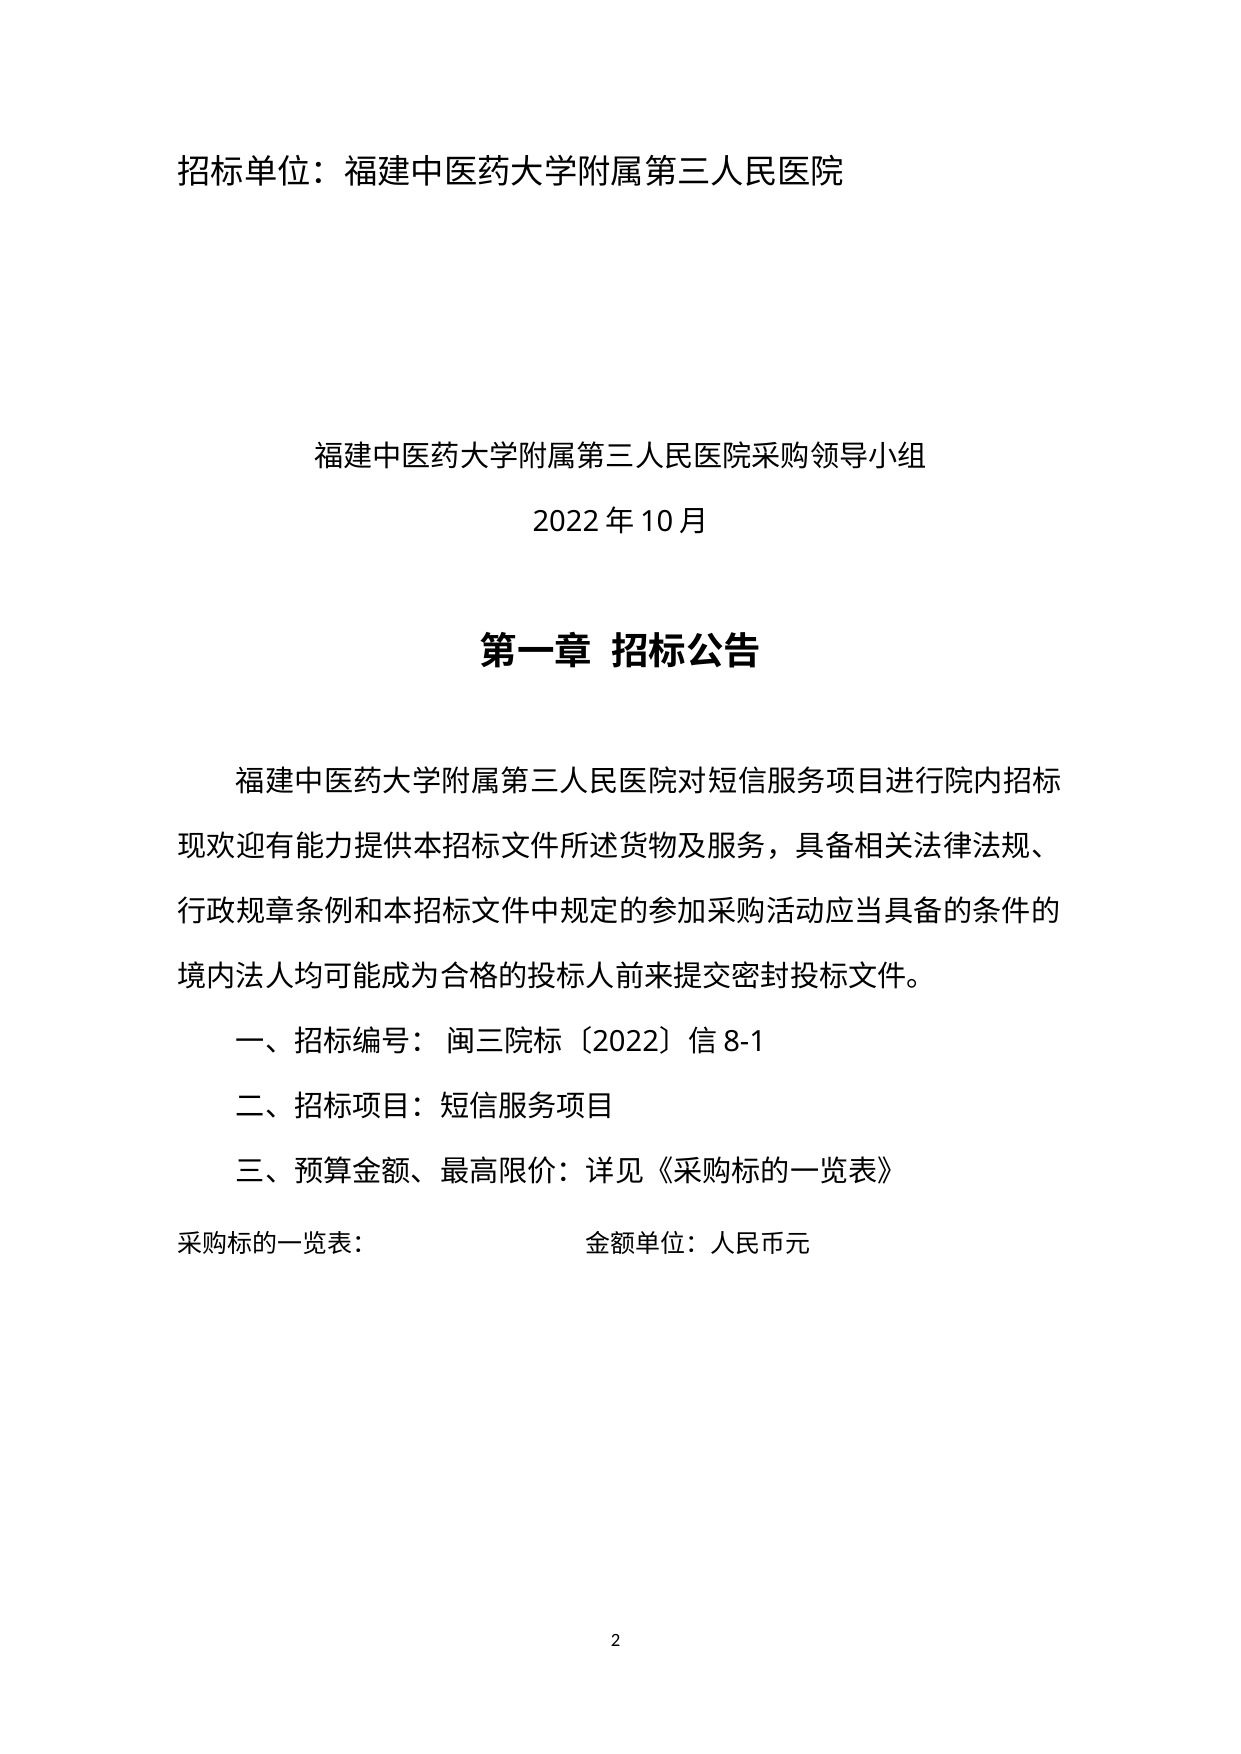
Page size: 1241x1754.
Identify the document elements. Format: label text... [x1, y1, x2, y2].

text 二、招标项目：短信服务项目 [177, 1071, 1063, 1136]
text 一、招标编号： 闽三院标〔2022〕信8-1 [177, 1006, 1063, 1071]
list 招标公告 [177, 616, 1063, 681]
text 三、预算金额、最高限价：详见《采购标的一览表》 [177, 1136, 1063, 1201]
text 招标单位：福建中医药大学附属第三人民医院 [177, 137, 1063, 202]
text 福建中医药大学附属第三人民医院对短信服务项目进行院内招标，现欢迎有能力提供本招标文件所述货物及服务，具备相关法律法规、行政规章条例和本招标文件中规定的参加采购活动应当具备的条件的境内法人均可能成为合格的投标人前来提交密封投标文件。 [177, 746, 1063, 1006]
text 福建中医药大学附属第三人民医院采购领导小组 [177, 421, 1063, 486]
text 采购标的一览表： 金额单位：人民币元 [177, 1209, 1063, 1274]
text 2022年10月 [177, 486, 1063, 551]
